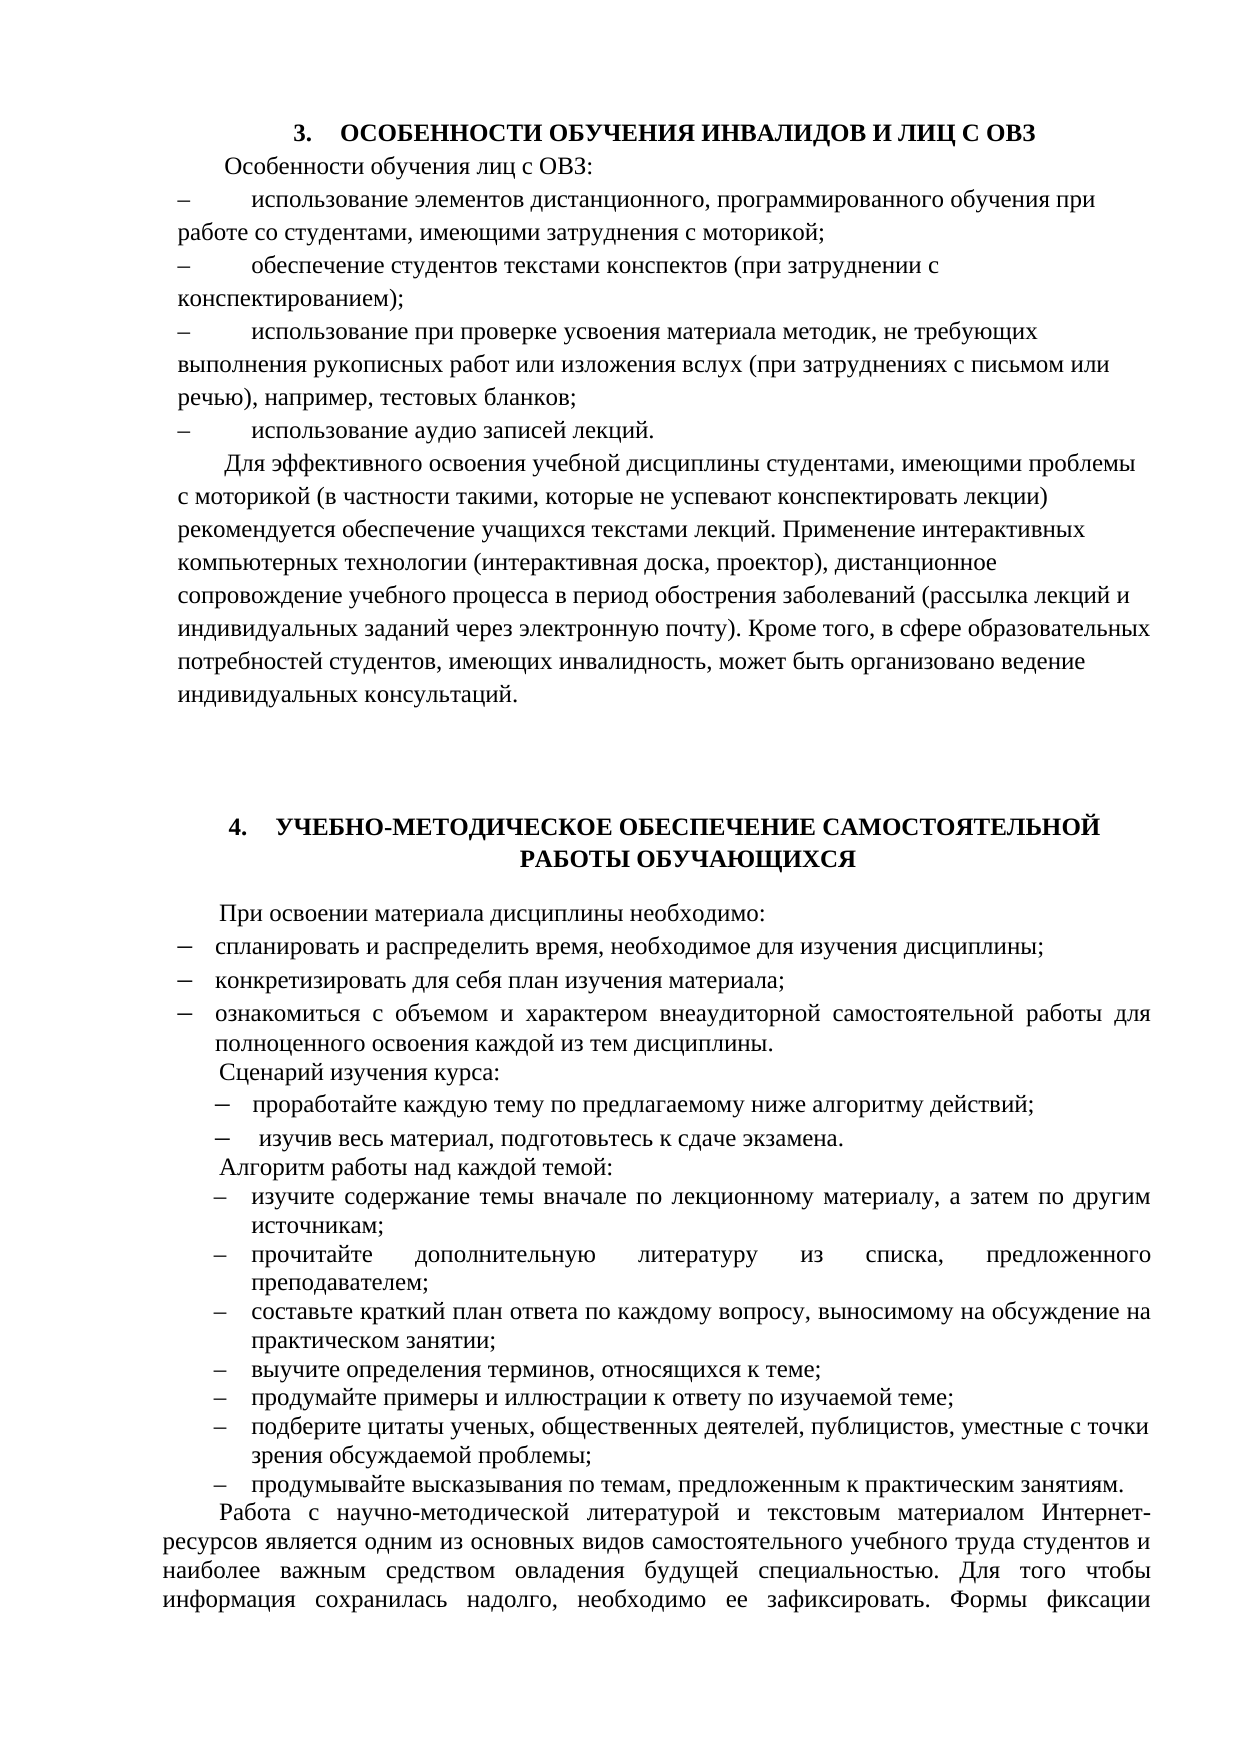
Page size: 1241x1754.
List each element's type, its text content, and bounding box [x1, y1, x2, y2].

list составьте краткий план ответа по каждому вопросу, выносимому на обсуждение на практическом занятии; [213, 1296, 1152, 1354]
list изучив весь материал, подготовьтесь к сдаче экзамена. [215, 1119, 1152, 1152]
list изучите содержание темы вначале по лекционному материалу, а затем по другим источникам; [213, 1181, 1152, 1239]
list УЧЕБНО-МЕТОДИЧЕСКОЕ ОБЕСПЕЧЕНИЕ САМОСТОЯТЕЛЬНОЙ РАБОТЫ ОБУЧАЮЩИХСЯ [177, 812, 1152, 873]
list – обеспечение студентов текстами конспектов (при затруднении с конспектированием); [177, 250, 1152, 312]
list ОСОБЕННОСТИ ОБУЧЕНИЯ ИНВАЛИДОВ И ЛИЦ С ОВЗ [177, 118, 1152, 147]
list конкретизировать для себя план изучения материала; [177, 961, 1152, 994]
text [162, 1497, 1152, 1612]
list проработайте каждую тему по предлагаемому ниже алгоритму действий; [215, 1085, 1152, 1119]
list спланировать и распределить время, необходимое для изучения дисциплины; [177, 927, 1152, 961]
list прочитайте дополнительную литературу из списка, предложенного преподавателем; [213, 1239, 1152, 1296]
list подберите цитаты ученых, общественных деятелей, публицистов, уместные с точки зрения обсуждаемой проблемы; [213, 1411, 1152, 1469]
list выучите определения терминов, относящихся к теме; [213, 1354, 1152, 1382]
list Для эффективного освоения учебной дисциплины студентами, имеющими проблемы с моторикой (в частности такими, которые не успевают конспектировать лекции) рекомендуется обеспечение учащихся текстами лекций. Применение интерактивных компьютерных технологии (интерактивная доска, проектор), дистанционное сопровождение учебного процесса в период обострения заболеваний (рассылка лекций и индивидуальных заданий через электронную почту). Кроме того, в сфере образовательных потребностей студентов, имеющих инвалидность, может быть организовано ведение индивидуальных консультаций. [177, 448, 1152, 708]
list продумайте примеры и иллюстрации к ответу по изучаемой теме; [213, 1382, 1152, 1411]
list ознакомиться с объемом и характером внеаудиторной самостоятельной работы для полноценного освоения каждой из тем дисциплины. [177, 994, 1152, 1057]
list продумывайте высказывания по темам, предложенным к практическим занятиям. [213, 1469, 1152, 1497]
text Сценарий изучения курса: [162, 1057, 1152, 1085]
list Особенности обучения лиц с ОВЗ: [177, 151, 1152, 180]
text Алгоритм работы над каждой темой: [162, 1152, 1152, 1181]
list – использование аудио записей лекций. [177, 415, 1152, 444]
list – использование при проверке усвоения материала методик, не требующих выполнения рукописных работ или изложения вслух (при затруднениях с письмом или речью), например, тестовых бланков; [177, 316, 1152, 411]
text При освоении материала дисциплины необходимо: [162, 898, 1152, 927]
list – использование элементов дистанционного, программированного обучения при работе со студентами, имеющими затруднения с моторикой; [177, 184, 1152, 246]
